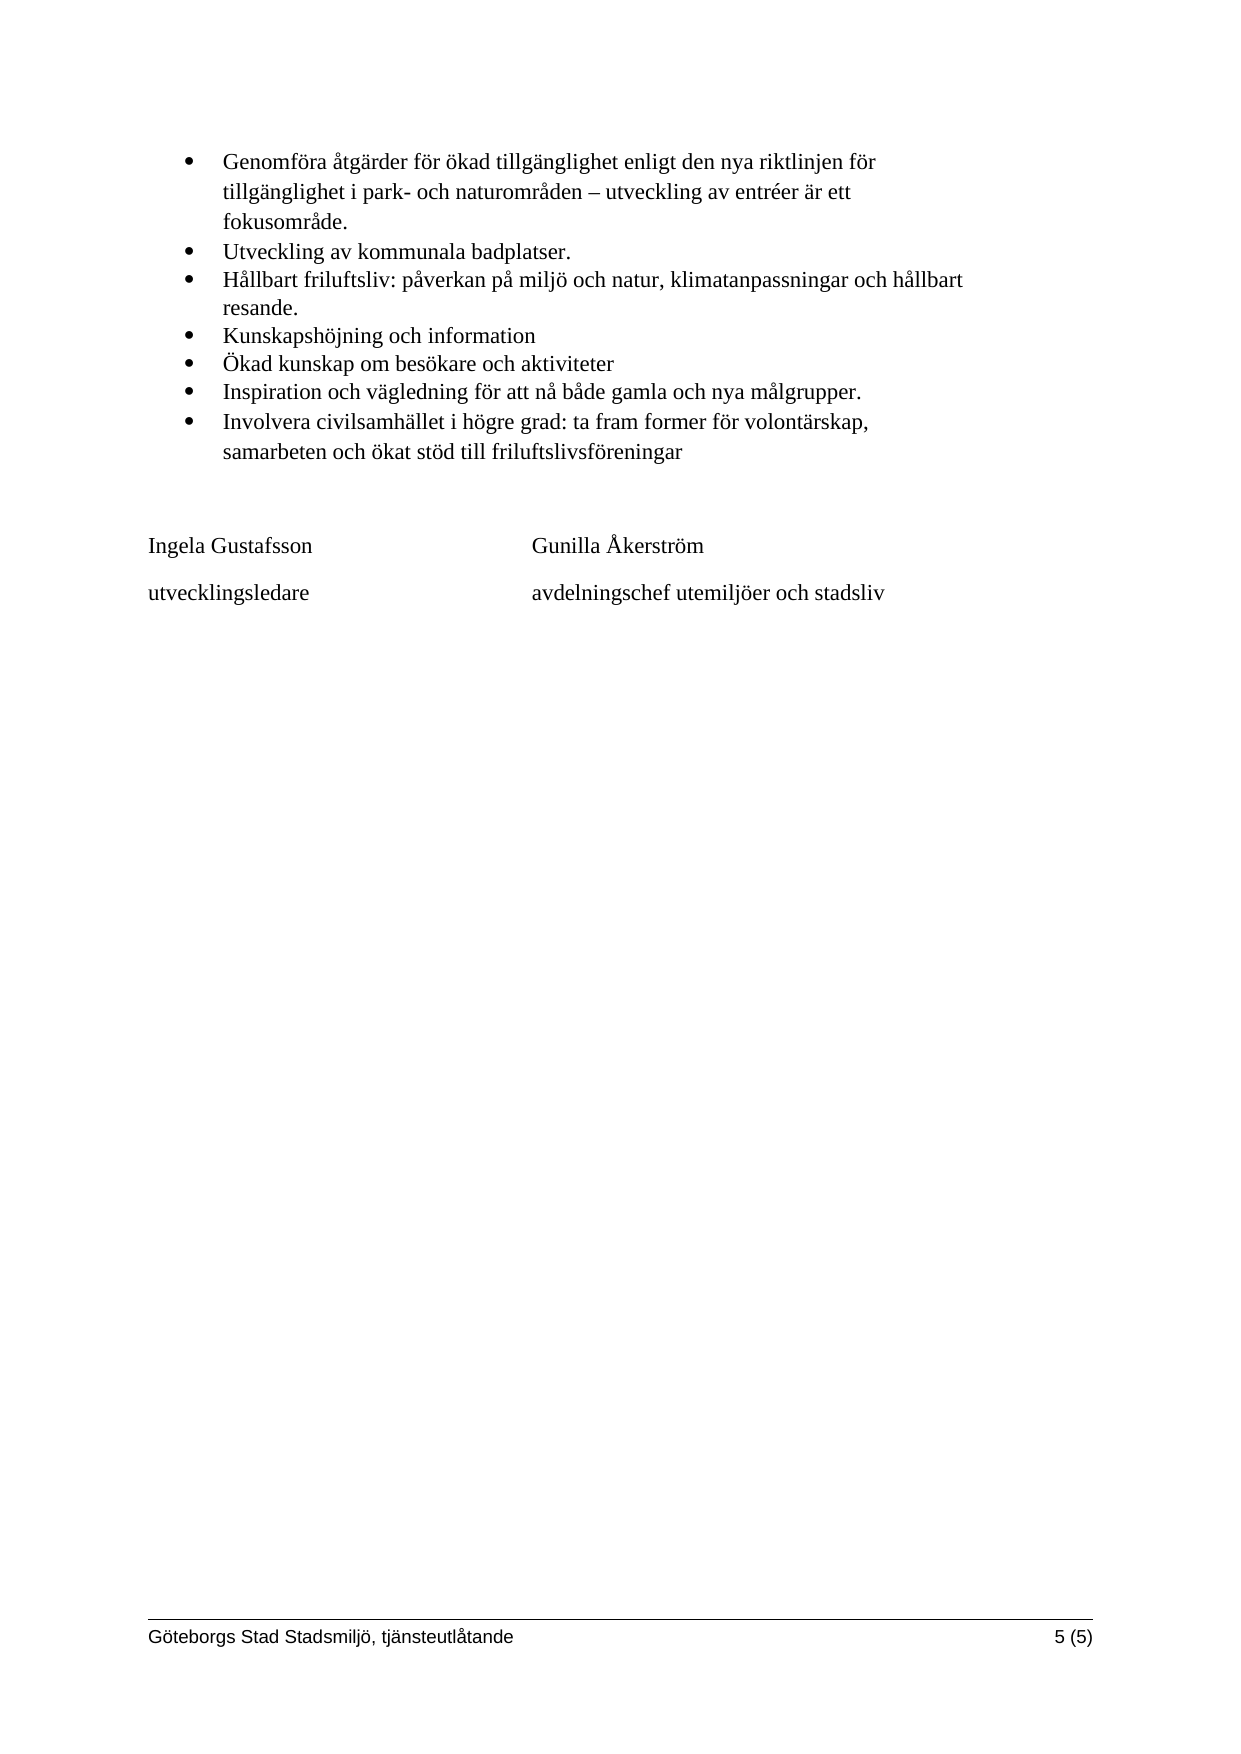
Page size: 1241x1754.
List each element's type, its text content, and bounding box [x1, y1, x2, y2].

list Genomföra åtgärder för ökad tillgänglighet enligt den nya riktlinjen för tillgänglighet i park- och naturområden – utveckling av entréer är ett fokusområde. [185, 148, 974, 234]
list Utveckling av kommunala badplatser. [185, 238, 974, 265]
list Kunskapshöjning och information [185, 322, 974, 348]
list Hållbart friluftsliv: påverkan på miljö och natur, klimatanpassningar och hållbart resande. [185, 266, 974, 321]
table_header Ingela Gustafsson utvecklingsledare [148, 532, 532, 673]
list Ökad kunskap om besökare och aktiviteter [185, 350, 974, 376]
table_header Gunilla Åkerström avdelningschef utemiljöer och stadsliv [532, 532, 1093, 673]
list Inspiration och vägledning för att nå både gamla och nya målgrupper. [185, 378, 974, 404]
list Involvera civilsamhället i högre grad: ta fram former för volontärskap, samarbeten och ökat stöd till friluftslivsföreningar [185, 408, 974, 465]
